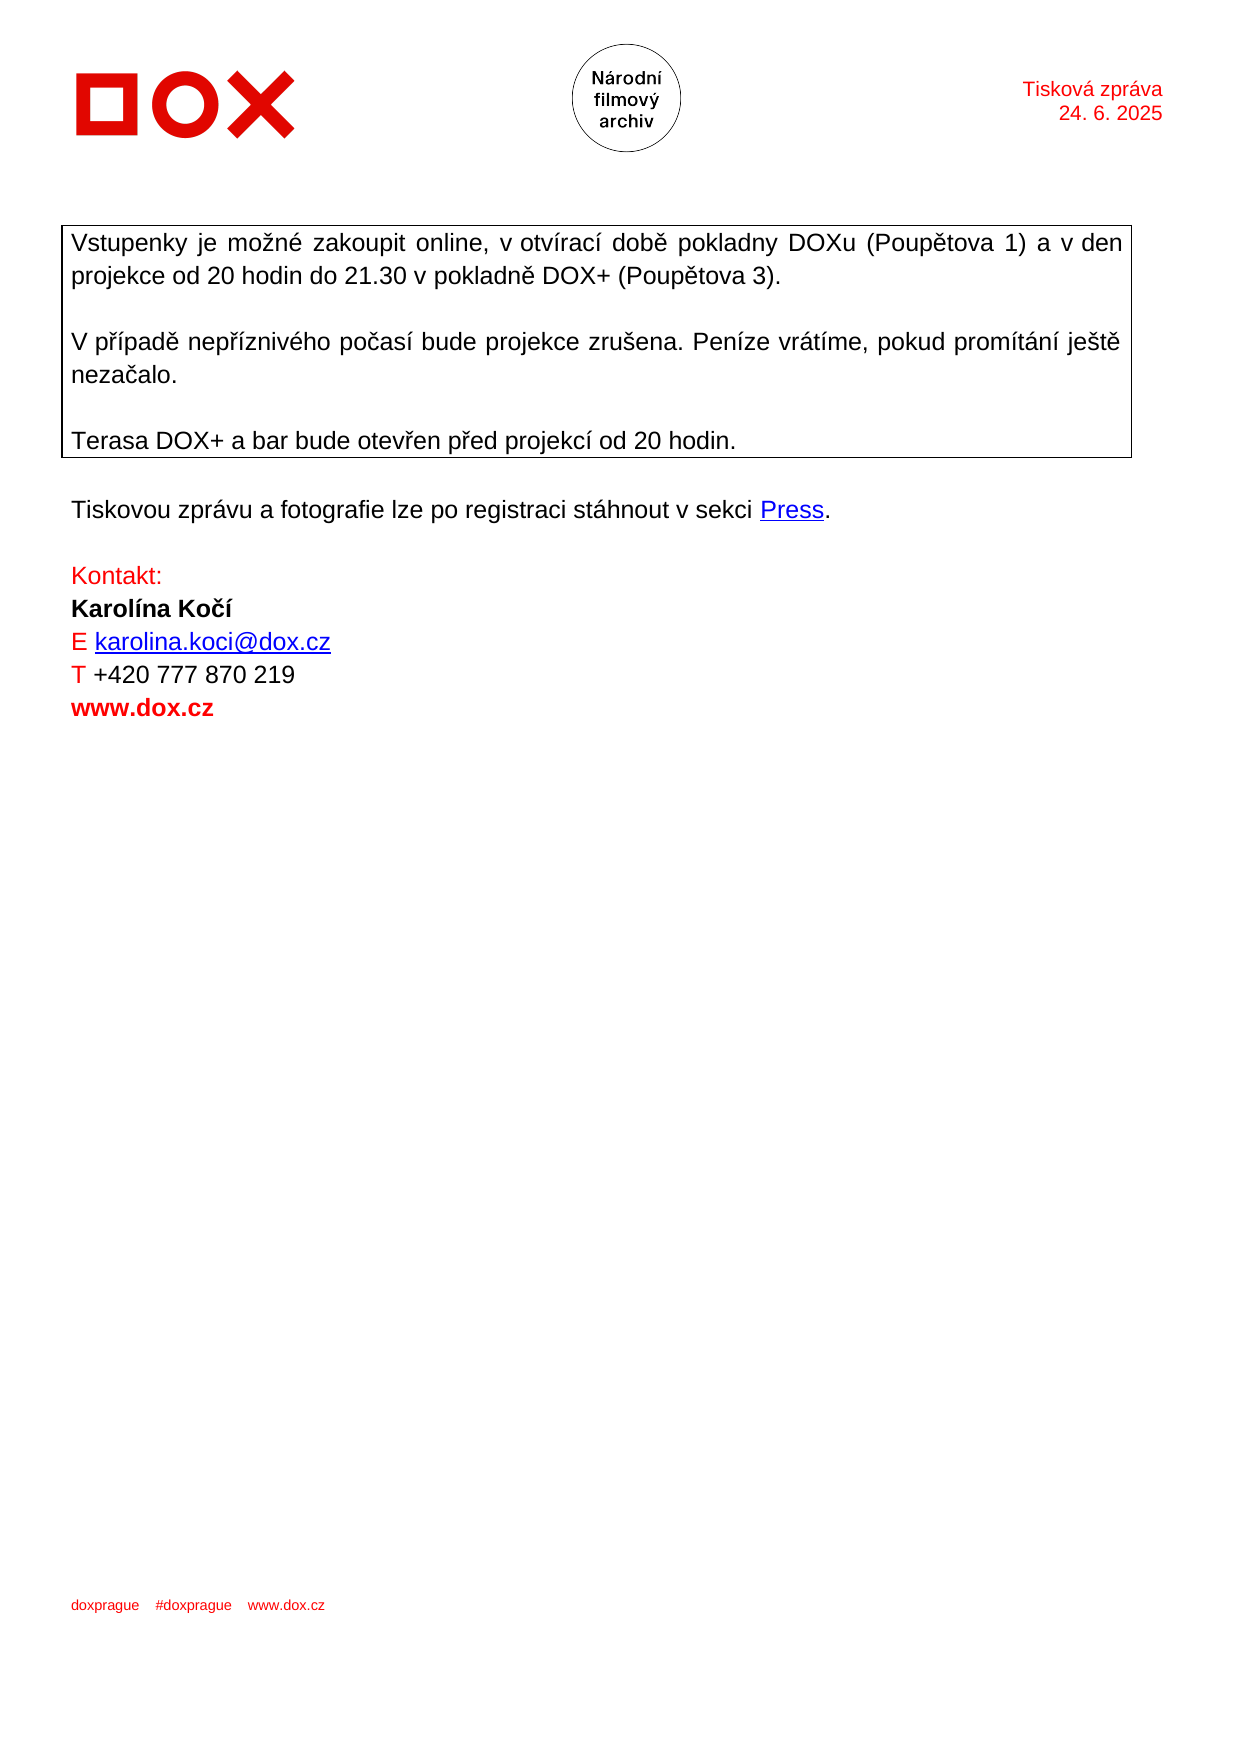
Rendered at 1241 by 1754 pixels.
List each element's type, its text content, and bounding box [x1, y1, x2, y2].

picture [76, 70, 295, 139]
text V případě nepříznivého počasí bude projekce zrušena. Peníze vrátíme, pokud promítání ještě nezačalo. [63, 324, 1131, 389]
text Kontakt: [71, 561, 1123, 590]
text Karolína Kočí E karolina.koci@dox.cz [71, 594, 1123, 656]
text Tiskovou zprávu a fotografie lze po registraci stáhnout v sekci Press. [71, 495, 1123, 524]
text www.dox.cz [71, 693, 1123, 722]
text Vstupenky je možné zakoupit online, v otvírací době pokladny DOXu (Poupětova 1) a v den projekce od 20 hodin do 21.30 v pokladně DOX+ (Poupětova 3). [63, 226, 1131, 290]
text Terasa DOX+ a bar bude otevřen před projekcí od 20 hodin. [63, 423, 1131, 457]
text T +420 777 870 219 [71, 660, 1123, 689]
picture [571, 43, 682, 153]
